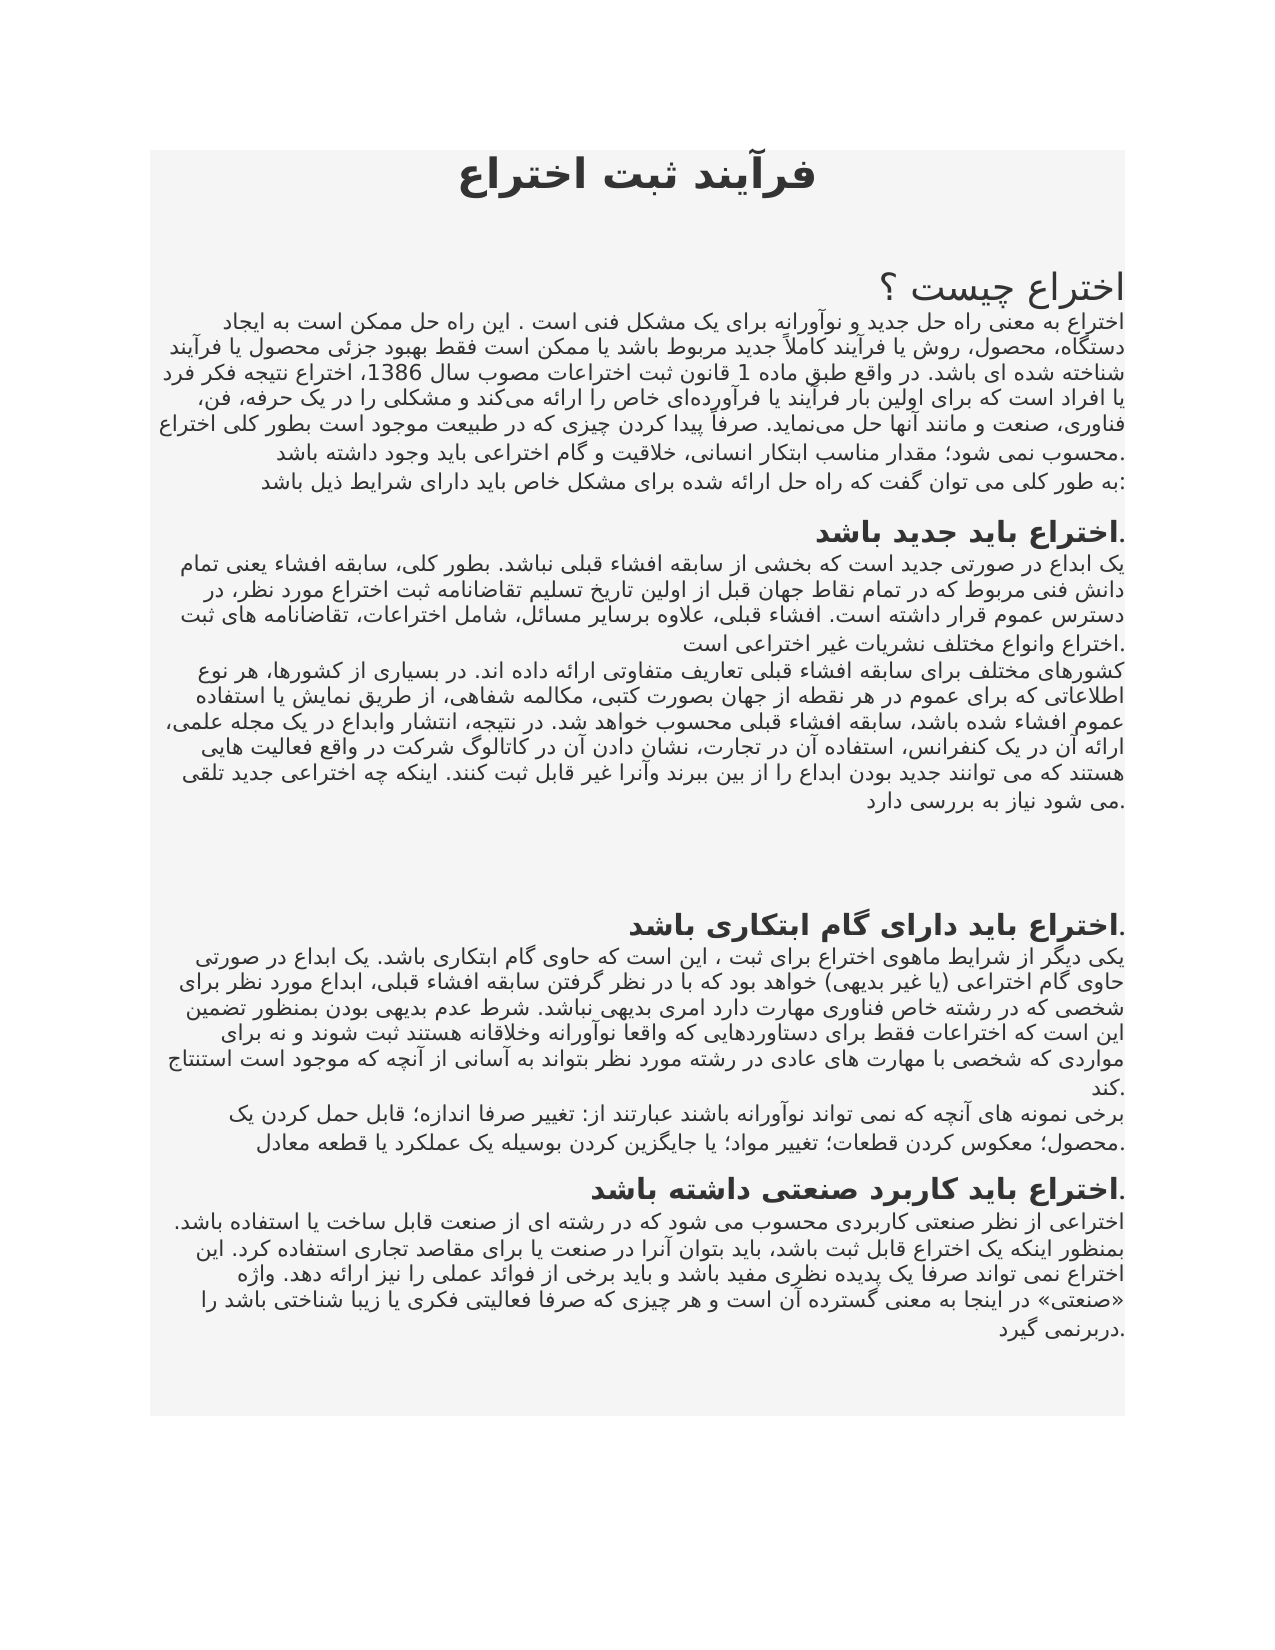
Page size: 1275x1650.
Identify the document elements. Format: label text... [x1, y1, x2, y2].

text اختراع باید کاربرد صنعتی داشته باشد. اختراعی از نظر صنعتی کاربردی محسوب می شود که در رشته ای از صنعت قابل ساخت یا استفاده باشد. بمنظور اینکه یک اختراع قابل ثبت باشد، باید بتوان آنرا در صنعت یا برای مقاصد تجاری استفاده کرد. این اختراع نمی تواند صرفا یک پدیده نظری مفید باشد و باید برخی از فوائد عملی را نیز ارائه دهد. واژه «صنعتی» در اینجا به معنی گسترده آن است و هر چیزی که صرفا فعالیتی فکری یا زیبا شناختی باشد را دربرنمی گیرد. [150, 1172, 1125, 1370]
text اختراع باید دارای گام ابتکاری باشد. یکی دیگر از شرایط ماهوی اختراع برای ثبت ، این است که حاوی گام ابتکاری باشد. یک ابداع در صورتی حاوی گام اختراعی (یا غیر بدیهی) خواهد بود که با در نظر گرفتن سابقه افشاء قبلی، ابداع مورد نظر برای شخصی که در رشته خاص فناوری مهارت دارد امری بدیهی نباشد. شرط عدم بدیهی بودن بمنظور تضمین این است که اختراعات فقط برای دستاوردهایی که واقعا نوآورانه وخلاقانه هستند ثبت شوند و نه برای مواردی که شخصی با مهارت های عادی در رشته مورد نظر بتواند به آسانی از آنچه که موجود است استنتاج کند. برخی نمونه های آنچه که نمی تواند نوآورانه باشند عبارتند از: تغییر صرفا اندازه؛ قابل حمل کردن یک محصول؛ معکوس کردن قطعات؛ تغییر مواد؛ یا جایگزین کردن بوسیله یک عملکرد یا قطعه معادل. [150, 904, 1125, 1157]
text اختراع باید جدید باشد. یک ابداع در صورتی جدید است که بخشی از سابقه افشاء قبلی نباشد. بطور کلی، سابقه افشاء یعنی تمام دانش فنی مربوط که در تمام نقاط جهان قبل از اولین تاریخ تسلیم تقاضانامه ثبت اختراع مورد نظر، در دسترس عموم قرار داشته است. افشاء قبلی، علاوه برسایر مسائل، شامل اختراعات، تقاضانامه های ثبت اختراع وانواع مختلف نشریات غیر اختراعی است. کشورهای مختلف برای سابقه افشاء قبلی تعاریف متفاوتی ارائه داده اند. در بسیاری از کشورها، هر نوع اطلاعاتی که برای عموم در هر نقطه از جهان بصورت کتبی، مکالمه شفاهی، از طریق نمایش یا استفاده عموم افشاء شده باشد، سابقه افشاء قبلی محسوب خواهد شد. در نتیجه، انتشار وابداع در یک مجله علمی، ارائه آن در یک کنفرانس، استفاده آن در تجارت، نشان دادن آن در کاتالوگ شرکت در واقع فعالیت هایی هستند که می توانند جدید بودن ابداع را از بین ببرند وآنرا غیر قابل ثبت کنند. اینکه چه اختراعی جدید تلقی می شود نیاز به بررسی دارد. [150, 512, 1125, 843]
text فرآیند ثبت اختراع [150, 150, 1125, 198]
text اختراع چیست ؟ اختراع به معنی راه حل جدید و نوآورانه برای یک مشکل فنی است . این راه حل ممکن است به ایجاد دستگاه، محصول، روش یا فرآیند کاملاً جدید مربوط باشد یا ممکن است فقط بهبود جزئی محصول یا فرآیند شناخته شده ای باشد. در واقع طبق ماده 1 قانون ثبت اختراعات مصوب سال 1386، اختراع نتیجه فکر فرد یا افراد است که برای اولین بار فرآیند یا فرآورده‌ای خاص را ارائه می‌کند و مشکلی را در یک حرفه‌، فن‌، فناوری‌، صنعت و مانند آنها حل می‌نماید. صرفاً پیدا کردن چیزی که در طبیعت موجود است بطور کلی اختراع محسوب نمی شود؛ مقدار مناسب ابتکار انسانی، خلاقیت و گام اختراعی باید وجود داشته باشد. به طور کلی می توان گفت که راه حل ارائه شده برای مشکل خاص باید دارای شرایط ذیل باشد: [150, 214, 1125, 496]
